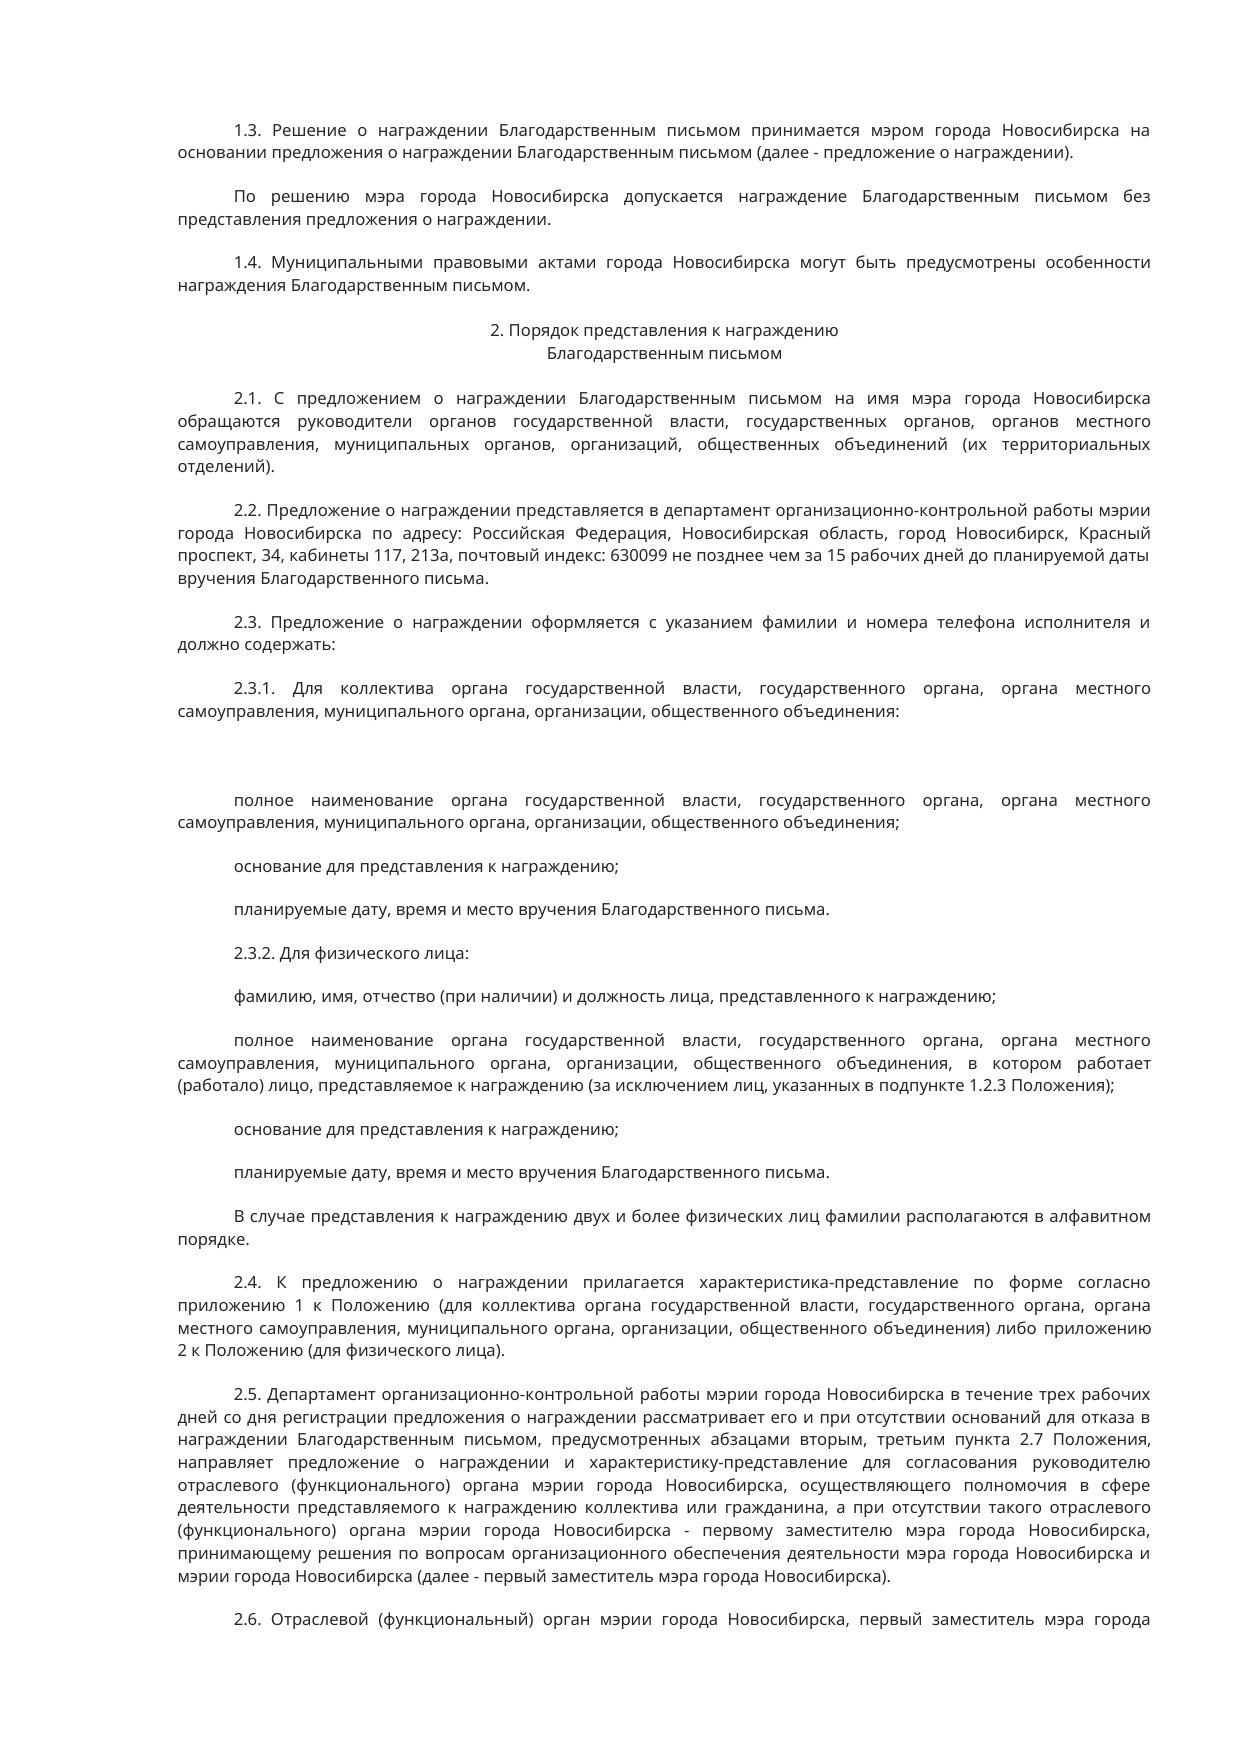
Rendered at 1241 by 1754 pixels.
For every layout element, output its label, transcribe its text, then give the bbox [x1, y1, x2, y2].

text планируемые дату, время и место вручения Благодарственного письма. [177, 1161, 1152, 1184]
text 2.4. К предложению о награждении прилагается характеристика-представление по форме согласно приложению 1 к Положению (для коллектива органа государственной власти, государственного органа, органа местного самоуправления, муниципального органа, организации, общественного объединения) либо приложению 2 к Положению (для физического лица). [177, 1271, 1152, 1362]
text 2.3.2. Для физического лица: [177, 941, 1152, 964]
text Благодарственным письмом [177, 341, 1152, 364]
text полное наименование органа государственной власти, государственного органа, органа местного самоуправления, муниципального органа, организации, общественного объединения, в котором работает (работало) лицо, представляемое к награждению (за исключением лиц, указанных в подпункте 1.2.3 Положения); [177, 1028, 1152, 1097]
text фамилию, имя, отчество (при наличии) и должность лица, представленного к награждению; [177, 985, 1152, 1008]
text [177, 1608, 1152, 1630]
text планируемые дату, время и место вручения Благодарственного письма. [177, 898, 1152, 921]
text 2. Порядок представления к награждению [177, 319, 1152, 341]
text основание для представления к награждению; [177, 1117, 1152, 1140]
text 2.3. Предложение о награждении оформляется с указанием фамилии и номера телефона исполнителя и должно содержать: [177, 610, 1152, 656]
text В случае представления к награждению двух и более физических лиц фамилии располагаются в алфавитном порядке. [177, 1204, 1152, 1250]
text полное наименование органа государственной власти, государственного органа, органа местного самоуправления, муниципального органа, организации, общественного объединения; [177, 788, 1152, 833]
text 1.3. Решение о награждении Благодарственным письмом принимается мэром города Новосибирска на основании предложения о награждении Благодарственным письмом (далее - предложение о награждении). [177, 118, 1152, 163]
text 2.2. Предложение о награждении представляется в департамент организационно-контрольной работы мэрии города Новосибирска по адресу: Российская Федерация, Новосибирская область, город Новосибирск, Красный проспект, 34, кабинеты 117, 213а, почтовый индекс: 630099 не позднее чем за 15 рабочих дней до планируемой даты вручения Благодарственного письма. [177, 498, 1152, 589]
text По решению мэра города Новосибирска допускается награждение Благодарственным письмом без представления предложения о награждении. [177, 184, 1152, 230]
text 2.5. Департамент организационно-контрольной работы мэрии города Новосибирска в течение трех рабочих дней со дня регистрации предложения о награждении рассматривает его и при отсутствии оснований для отказа в награждении Благодарственным письмом, предусмотренных абзацами вторым, третьим пункта 2.7 Положения, направляет предложение о награждении и характеристику-представление для согласования руководителю отраслевого (функционального) органа мэрии города Новосибирска, осуществляющего полномочия в сфере деятельности представляемого к награждению коллектива или гражданина, а при отсутствии такого отраслевого (функционального) органа мэрии города Новосибирска - первому заместителю мэра города Новосибирска, принимающему решения по вопросам организационного обеспечения деятельности мэра города Новосибирска и мэрии города Новосибирска (далее - первый заместитель мэра города Новосибирска). [177, 1382, 1152, 1587]
text основание для представления к награждению; [177, 854, 1152, 877]
text 1.4. Муниципальными правовыми актами города Новосибирска могут быть предусмотрены особенности награждения Благодарственным письмом. [177, 251, 1152, 296]
text 2.1. С предложением о награждении Благодарственным письмом на имя мэра города Новосибирска обращаются руководители органов государственной власти, государственных органов, органов местного самоуправления, муниципальных органов, организаций, общественных объединений (их территориальных отделений). [177, 387, 1152, 478]
text 2.3.1. Для коллектива органа государственной власти, государственного органа, органа местного самоуправления, муниципального органа, организации, общественного объединения: [177, 676, 1152, 722]
